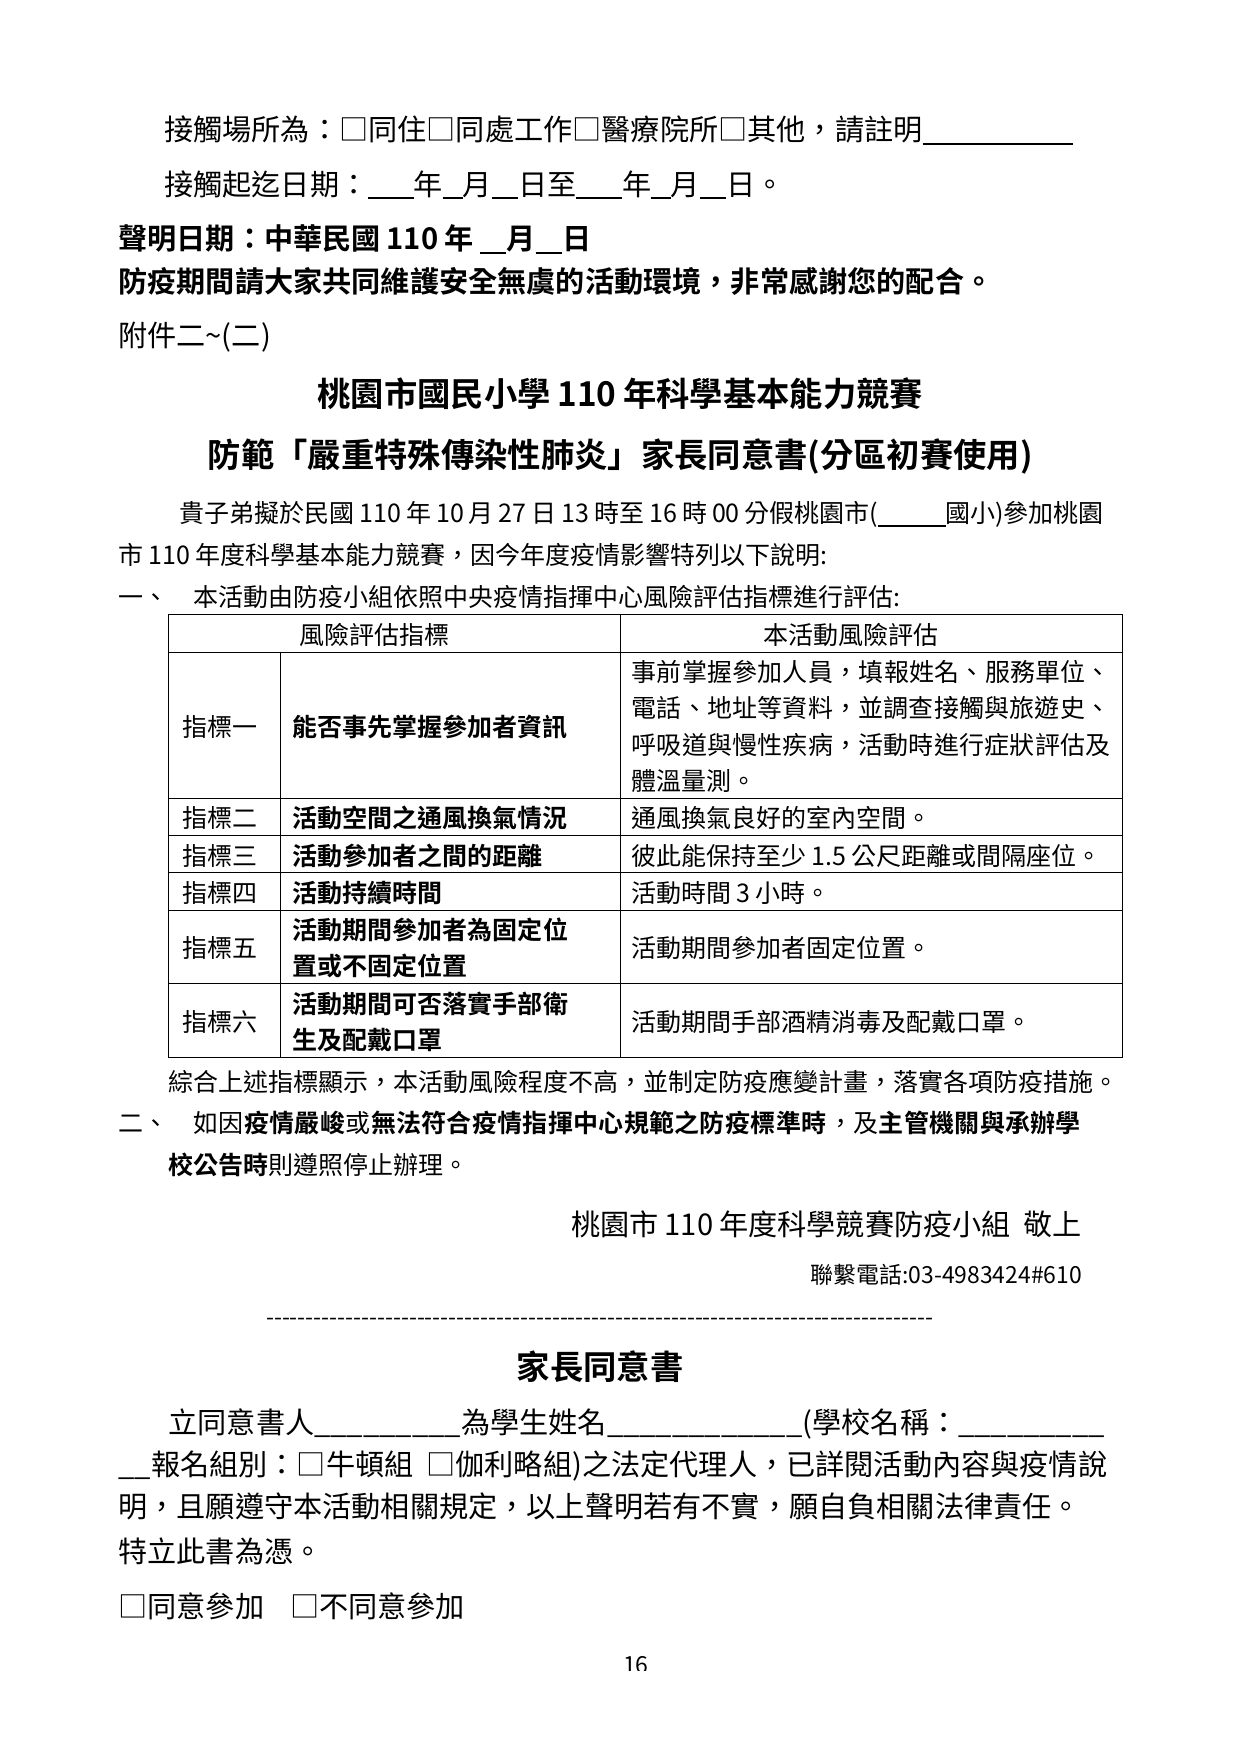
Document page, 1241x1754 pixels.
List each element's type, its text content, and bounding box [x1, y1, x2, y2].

text 聲明日期：中華民國110年 月 日 [118, 216, 1122, 258]
table_cell 通風換氣良好的室內空間。 [621, 799, 1122, 835]
list 如因疫情嚴峻或無法符合疫情指揮中心規範之防疫標準時，及主管機關與承辦學校公告時則遵照停止辦理。 [118, 1099, 1082, 1183]
table_cell 活動期間參加者固定位置。 [621, 911, 1122, 983]
table_cell 指標四 [169, 873, 280, 909]
list 本活動由防疫小組依照中央疫情指揮中心風險評估指標進行評估: [118, 573, 1082, 614]
list 桃園市110年度科學競賽防疫小組 敬上 [106, 1185, 1082, 1248]
table_cell 活動期間手部酒精消毒及配戴口罩。 [621, 984, 1122, 1057]
text 家長同意書 [118, 1346, 1082, 1388]
list 綜合上述指標顯示，本活動風險程度不高，並制定防疫應變計畫，落實各項防疫措施。 [168, 1058, 1107, 1099]
list 聯繫電話:03-4983424#610 [106, 1250, 1082, 1292]
table_cell 活動空間之通風換氣情況 [281, 799, 620, 835]
table_cell 活動時間3小時。 [621, 873, 1122, 909]
table_cell 活動期間可否落實手部衛生及配戴口罩 [281, 984, 620, 1057]
table_cell 事前掌握參加人員，填報姓名、服務單位、電話、地址等資料，並調查接觸與旅遊史、呼吸道與慢性疾病，活動時進行症狀評估及體溫量測。 [621, 653, 1122, 798]
text 接觸場所為：□同住□同處工作□醫療院所□其他，請註明 [118, 106, 1122, 149]
text 防疫期間請大家共同維護安全無虞的活動環境，非常感謝您的配合。 [118, 258, 1122, 301]
table_cell 能否事先掌握參加者資訊 [281, 653, 620, 798]
text ------------------------------------------------------------------------------------ [118, 1292, 1082, 1334]
table_cell 指標一 [169, 653, 280, 798]
text 防範「嚴重特殊傳染性肺炎」家長同意書(分區初賽使用) [118, 428, 1122, 477]
table_cell 指標五 [169, 911, 280, 983]
text 特立此書為憑。 [118, 1525, 1082, 1571]
text 立同意書人_________為學生姓名____________(學校名稱：___________報名組別：□牛頓組 □伽利略組)之法定代理人，已詳閱活動內容與疫情說明，且願遵守本活動相關規定，以上聲明若有不實，願自負相關法律責任。 [118, 1400, 1107, 1525]
table_cell 指標二 [169, 799, 280, 835]
text 貴子弟擬於民國110年10月27日13時至16時00分假桃園市( 國小)參加桃園市110年度科學基本能力競賽，因今年度疫情影響特列以下說明: [118, 489, 1122, 573]
text 桃園市國民小學110年科學基本能力競賽 [118, 368, 1122, 416]
table_cell 活動期間參加者為固定位置或不固定位置 [281, 911, 620, 983]
table_cell 活動持續時間 [281, 873, 620, 909]
text □同意參加 □不同意參加 [118, 1584, 1082, 1625]
table_cell 彼此能保持至少1.5公尺距離或間隔座位。 [621, 836, 1122, 872]
table_header 本活動風險評估 [621, 615, 1122, 652]
text 附件二~(二) [118, 313, 1057, 355]
table_header 風險評估指標 [169, 615, 620, 652]
table_cell 活動參加者之間的距離 [281, 836, 620, 872]
table_cell 指標三 [169, 836, 280, 872]
text 接觸起迄日期： 年 月 日至 年 月 日。 [118, 161, 1122, 203]
table_cell 指標六 [169, 984, 280, 1057]
